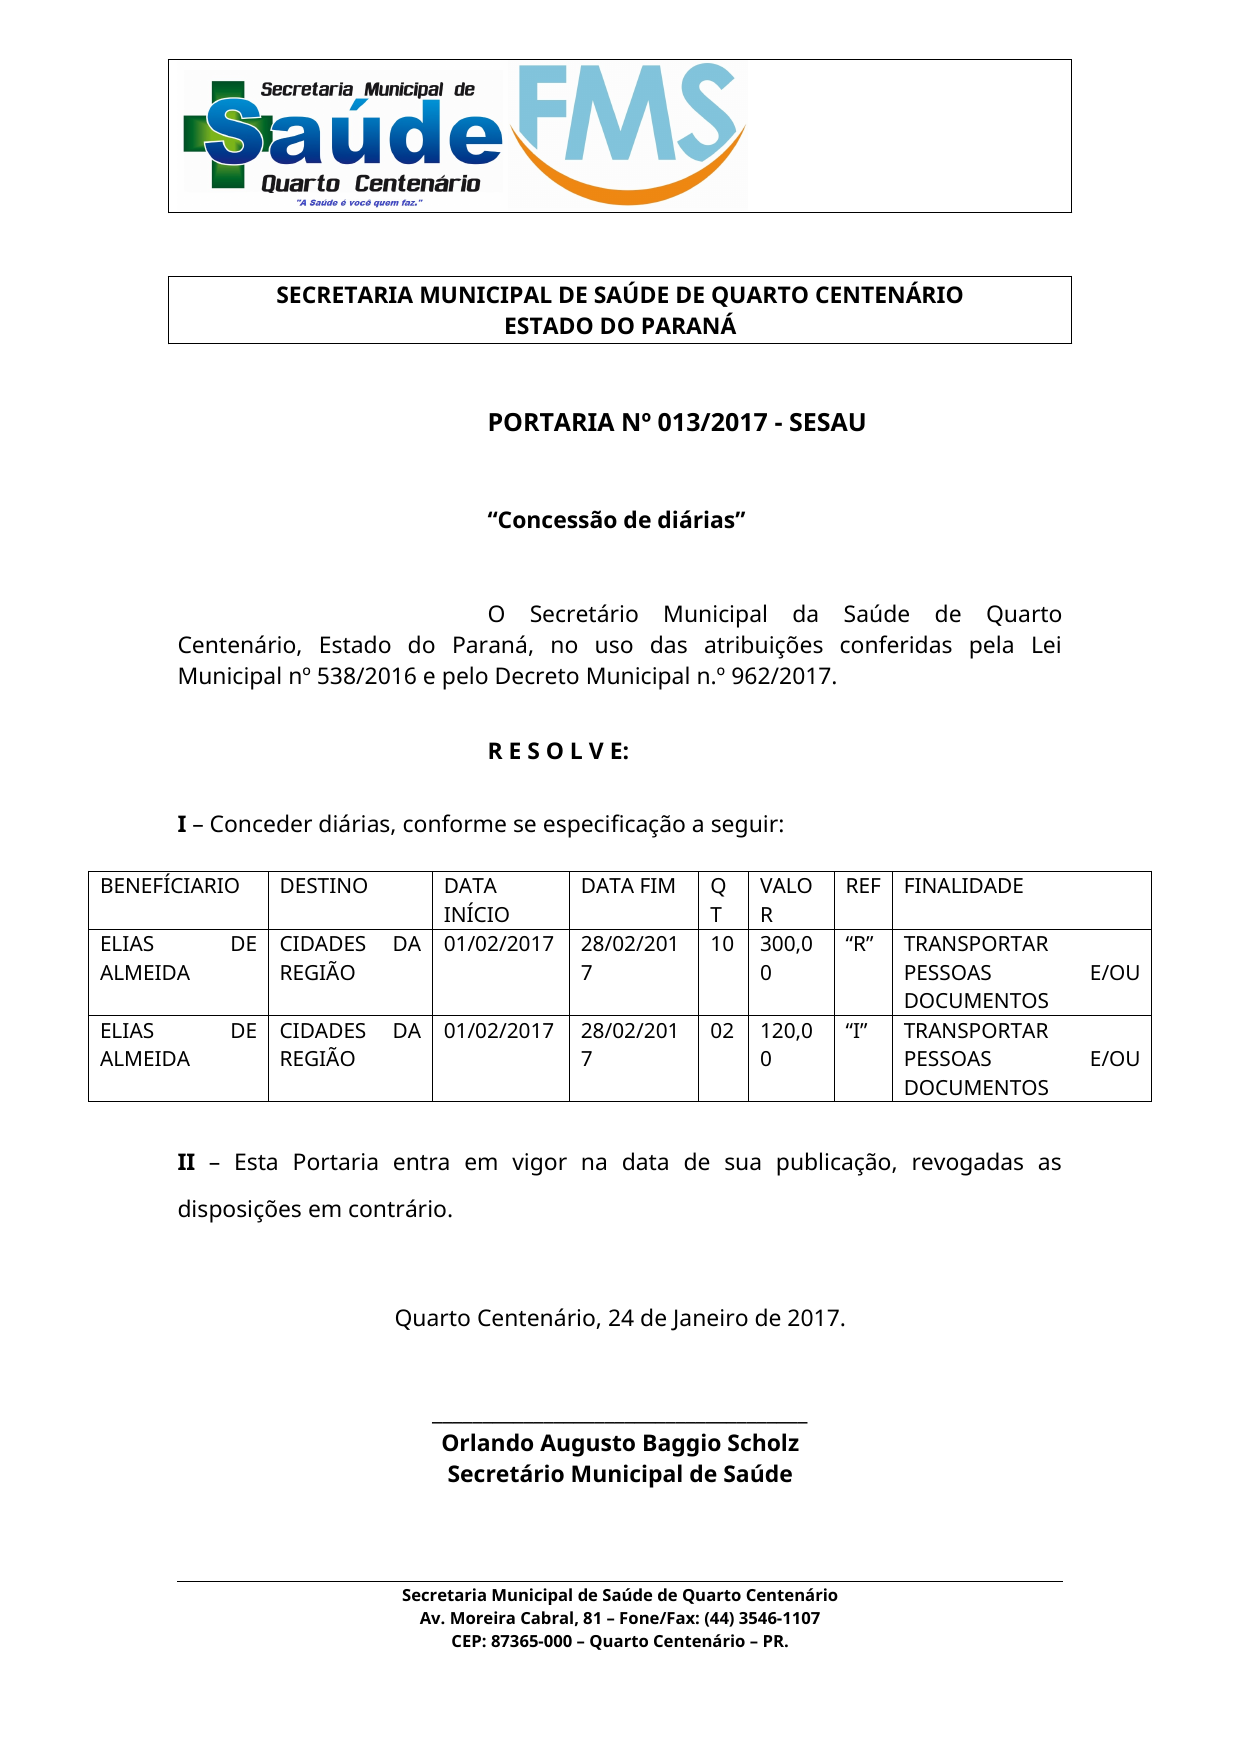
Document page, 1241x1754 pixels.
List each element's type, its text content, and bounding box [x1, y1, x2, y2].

table_header QT [699, 872, 748, 928]
table_cell ELIAS DE ALMEIDA [89, 1016, 268, 1101]
table_cell 02 [699, 1016, 748, 1101]
text Quarto Centenário, 24 de Janeiro de 2017. [177, 1302, 1063, 1333]
table_cell 120,00 [749, 1016, 834, 1101]
text Orlando Augusto Baggio Scholz [177, 1427, 1063, 1458]
table_header FINALIDADE [893, 872, 1151, 928]
text ESTADO DO PARANÁ [169, 307, 1071, 343]
table_header DESTINO [269, 872, 432, 928]
text II – Esta Portaria entra em vigor na data de sua publicação, revogadas as disposições em contrário. [177, 1146, 1063, 1224]
text I – Conceder diárias, conforme se especificação a seguir: [177, 808, 1063, 839]
text Secretário Municipal de Saúde [177, 1458, 1063, 1490]
table_cell 01/02/2017 [433, 1016, 569, 1101]
text “Concessão de diárias” [487, 504, 1063, 535]
text R E S O L V E: [294, 735, 1063, 766]
table_cell “R” [835, 930, 892, 1015]
table_header BENEFÍCIARIO [89, 872, 268, 928]
table_cell “I” [835, 1016, 892, 1101]
table_cell 01/02/2017 [433, 930, 569, 1015]
table_cell 28/02/2017 [570, 930, 698, 1015]
table_cell TRANSPORTAR PESSOAS E/OU DOCUMENTOS [893, 930, 1151, 1015]
table_cell TRANSPORTAR PESSOAS E/OU DOCUMENTOS [893, 1016, 1151, 1101]
table_cell 300,00 [749, 930, 834, 1015]
table_cell CIDADES DA REGIÃO [269, 1016, 432, 1101]
table_cell 28/02/2017 [570, 1016, 698, 1101]
text SECRETARIA MUNICIPAL DE SAÚDE DE QUARTO CENTENÁRIO [169, 277, 1071, 307]
table_cell CIDADES DA REGIÃO [269, 930, 432, 1015]
table_header VALOR [749, 872, 834, 928]
text _____________________________________ [177, 1396, 1063, 1427]
table_cell 10 [699, 930, 748, 1015]
table_header DATA FIM [570, 872, 698, 928]
picture [177, 60, 749, 211]
text PORTARIA Nº 013/2017 - SESAU [177, 404, 1063, 438]
table_header REF [835, 872, 892, 928]
table_header DATA INÍCIO [433, 872, 569, 928]
text O Secretário Municipal da Saúde de Quarto Centenário, Estado do Paraná, no uso das atribuições conferidas pela Lei Municipal nº 538/2016 e pelo Decreto Municipal n.º 962/2017. [177, 598, 1063, 691]
table_cell ELIAS DE ALMEIDA [89, 930, 268, 1015]
